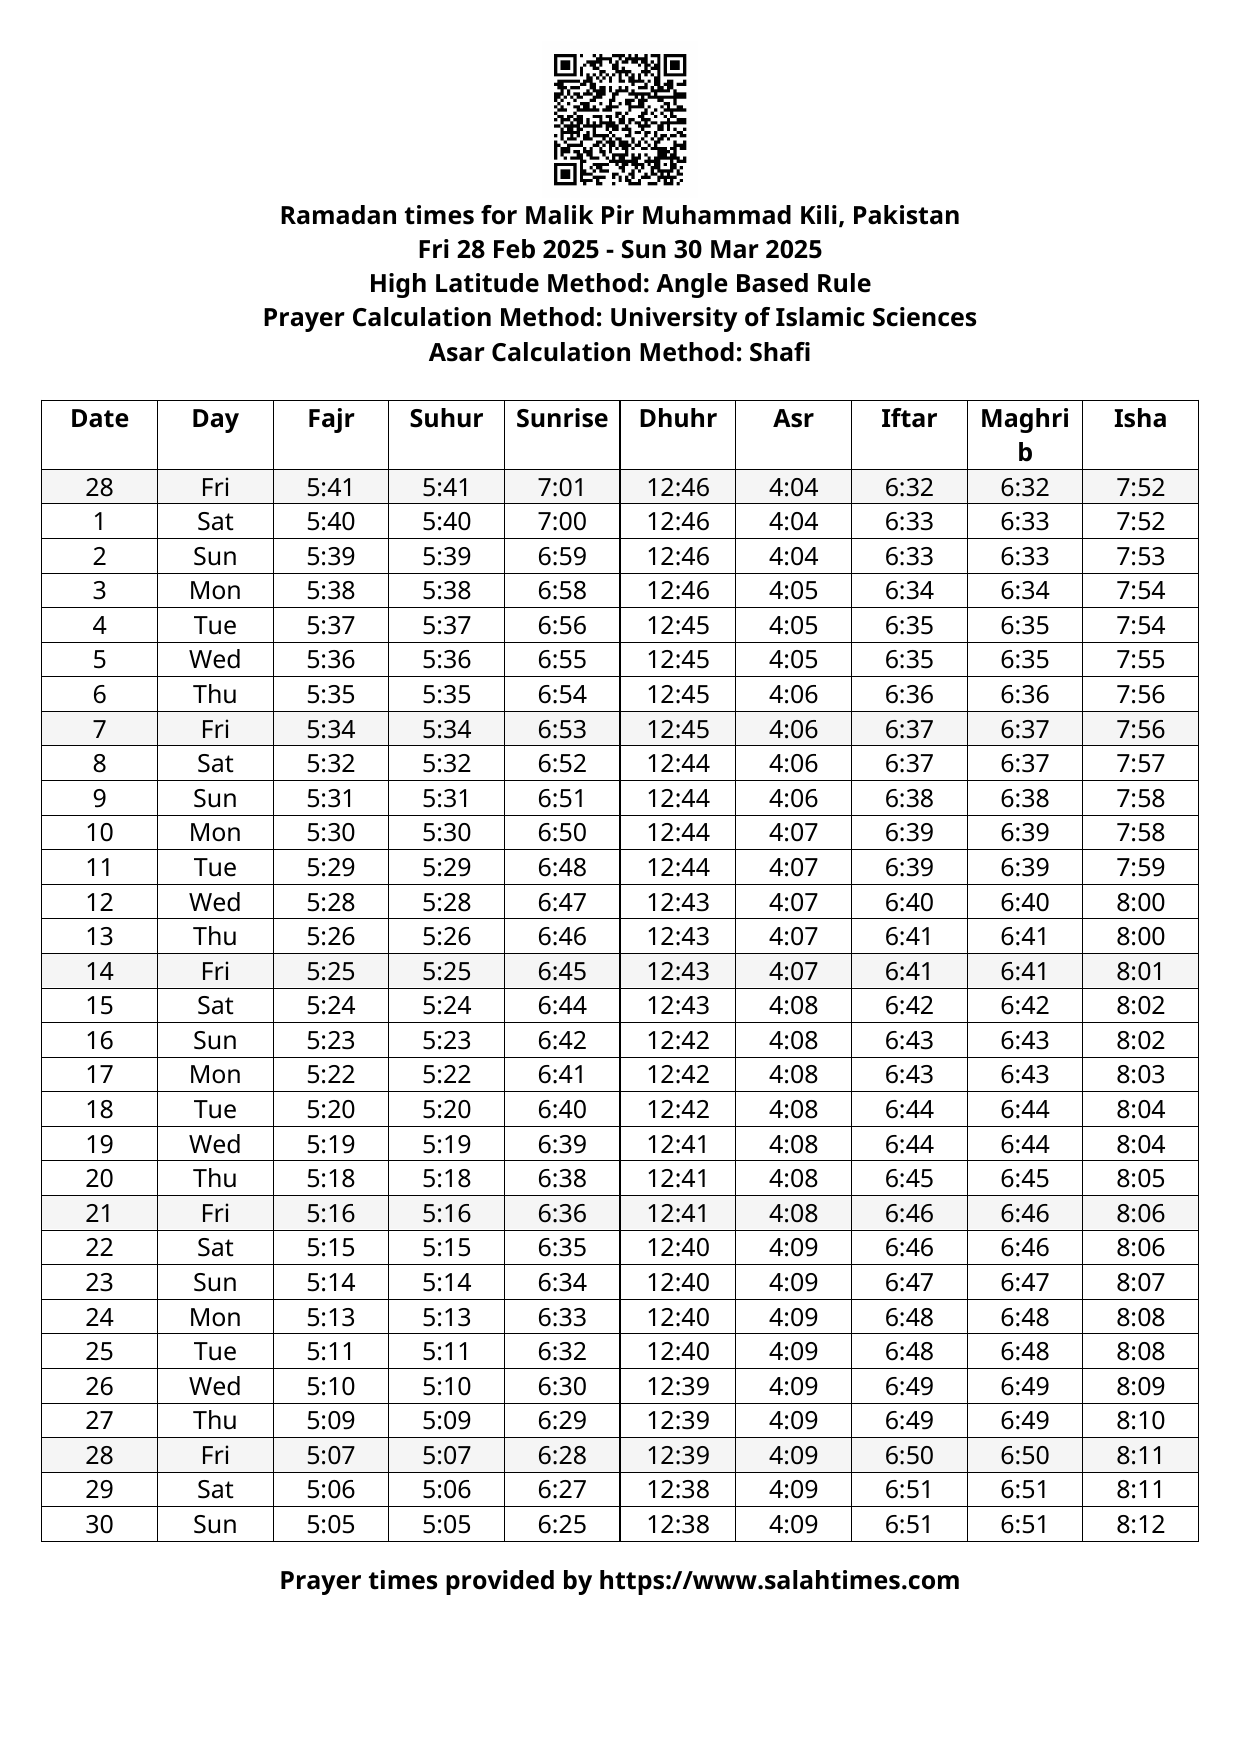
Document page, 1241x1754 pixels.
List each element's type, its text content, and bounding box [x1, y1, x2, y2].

table_cell 22 [42, 1231, 157, 1264]
table_cell 7:53 [1083, 539, 1198, 572]
table_cell 5:10 [389, 1369, 504, 1402]
table_cell 6:49 [968, 1404, 1082, 1437]
table_cell 4:08 [736, 1023, 851, 1057]
table_cell 5:18 [274, 1161, 388, 1195]
table_cell 6:39 [505, 1127, 619, 1160]
table_cell 5:36 [389, 643, 504, 676]
table_cell 5:38 [389, 574, 504, 607]
table_cell 6:40 [968, 885, 1082, 918]
table_cell 4:04 [736, 539, 851, 572]
table_cell 6:41 [968, 919, 1082, 953]
table_cell 12:44 [621, 746, 735, 780]
table_cell 12:40 [621, 1265, 735, 1299]
table_cell 6:39 [968, 850, 1082, 884]
table_cell Sat [158, 1231, 273, 1264]
table_cell Tue [158, 608, 273, 642]
table_cell 5:18 [389, 1161, 504, 1195]
table_cell 7:01 [505, 470, 619, 503]
table_cell 6:42 [968, 989, 1082, 1022]
table_cell 12:39 [621, 1438, 735, 1472]
table_cell 5:10 [274, 1369, 388, 1402]
table_cell 5:14 [274, 1265, 388, 1299]
table_cell 5:20 [389, 1092, 504, 1126]
table_cell 30 [42, 1507, 157, 1541]
table_cell 6:27 [505, 1473, 619, 1506]
table_cell 24 [42, 1300, 157, 1333]
table_cell 7:57 [1083, 746, 1198, 780]
table_cell 5:09 [389, 1404, 504, 1437]
table_cell 5:09 [274, 1404, 388, 1437]
table_cell 4:09 [736, 1438, 851, 1472]
table_cell 6:40 [852, 885, 967, 918]
table_cell 4:07 [736, 919, 851, 953]
table_cell 5:28 [274, 885, 388, 918]
table_cell Mon [158, 1058, 273, 1091]
table_cell 6:48 [852, 1334, 967, 1368]
table_cell 12:39 [621, 1404, 735, 1437]
table_cell 6:39 [852, 816, 967, 849]
table_cell 12:41 [621, 1127, 735, 1160]
table_cell 6:33 [852, 504, 967, 538]
table_cell Sun [158, 1265, 273, 1299]
table_cell 3 [42, 574, 157, 607]
table_cell 12:42 [621, 1023, 735, 1057]
table_cell 8:05 [1083, 1161, 1198, 1195]
table_cell 5:13 [274, 1300, 388, 1333]
table_cell 4:07 [736, 816, 851, 849]
table_cell 8:09 [1083, 1369, 1198, 1402]
table_cell 21 [42, 1196, 157, 1229]
table_cell Thu [158, 1161, 273, 1195]
table_cell 6:51 [852, 1507, 967, 1541]
table_cell 7:52 [1083, 470, 1198, 503]
table_cell 5:19 [389, 1127, 504, 1160]
table_cell 4:09 [736, 1473, 851, 1506]
table_cell 4:09 [736, 1265, 851, 1299]
table_cell 6:50 [852, 1438, 967, 1472]
table_header Asr [736, 401, 851, 469]
table_cell 20 [42, 1161, 157, 1195]
table_cell 5:30 [389, 816, 504, 849]
table_cell 6:47 [852, 1265, 967, 1299]
table_cell 5:32 [389, 746, 504, 780]
table_header Date [42, 401, 157, 469]
text Asar Calculation Method: Shafi [42, 334, 1198, 368]
table_cell 6:49 [852, 1404, 967, 1437]
table_cell Tue [158, 1334, 273, 1368]
table_cell 6:34 [968, 574, 1082, 607]
table_cell Wed [158, 885, 273, 918]
text Prayer times provided by https://www.salahtimes.com [42, 1563, 1198, 1597]
table_cell Fri [158, 1438, 273, 1472]
table_cell 6:55 [505, 643, 619, 676]
table_cell Mon [158, 816, 273, 849]
table_cell 6:35 [968, 608, 1082, 642]
table_cell 8:02 [1083, 1023, 1198, 1057]
table_header Isha [1083, 401, 1198, 469]
table_cell 5:23 [389, 1023, 504, 1057]
table_cell 12:39 [621, 1369, 735, 1402]
table_cell 12:45 [621, 677, 735, 711]
table_cell 5:13 [389, 1300, 504, 1333]
table_cell 6 [42, 677, 157, 711]
table_cell 5:41 [389, 470, 504, 503]
table_cell 12:42 [621, 1092, 735, 1126]
table_header Maghrib [968, 401, 1082, 469]
table_cell 6:38 [968, 781, 1082, 814]
table_cell 6:32 [968, 470, 1082, 503]
table_cell 5:16 [389, 1196, 504, 1229]
table_cell 6:48 [968, 1300, 1082, 1333]
table_cell 6:34 [505, 1265, 619, 1299]
table_cell Sat [158, 989, 273, 1022]
table_cell 5:31 [274, 781, 388, 814]
table_cell Sat [158, 746, 273, 780]
table_cell 6:35 [505, 1231, 619, 1264]
table_cell 4 [42, 608, 157, 642]
table_cell 5:28 [389, 885, 504, 918]
table_cell 7:54 [1083, 574, 1198, 607]
table_cell 8:04 [1083, 1092, 1198, 1126]
table_cell 27 [42, 1404, 157, 1437]
table_cell 6:35 [852, 643, 967, 676]
table_cell 5:24 [274, 989, 388, 1022]
table_cell 6:47 [968, 1265, 1082, 1299]
table_cell 12:44 [621, 850, 735, 884]
table_cell 7:56 [1083, 677, 1198, 711]
table_cell 6:33 [852, 539, 967, 572]
table_cell 7:59 [1083, 850, 1198, 884]
table_cell 2 [42, 539, 157, 572]
table_cell 5:29 [274, 850, 388, 884]
table_cell 4:04 [736, 470, 851, 503]
table_cell 8 [42, 746, 157, 780]
table_cell 4:08 [736, 1127, 851, 1160]
table_cell 6:44 [852, 1092, 967, 1126]
table_cell Thu [158, 919, 273, 953]
table_cell 6:36 [968, 677, 1082, 711]
table_cell 4:06 [736, 781, 851, 814]
table_cell 6:43 [852, 1058, 967, 1091]
table_cell 12:38 [621, 1473, 735, 1506]
picture [542, 41, 699, 198]
table_cell 5:23 [274, 1023, 388, 1057]
table_cell 4:06 [736, 677, 851, 711]
table_cell 4:08 [736, 1092, 851, 1126]
table_cell 6:50 [968, 1438, 1082, 1472]
table_cell 6:52 [505, 746, 619, 780]
table_cell 6:37 [968, 712, 1082, 745]
table_cell 4:04 [736, 504, 851, 538]
table_cell 29 [42, 1473, 157, 1506]
table_cell 6:29 [505, 1404, 619, 1437]
table_cell Wed [158, 1369, 273, 1402]
table_cell 6:48 [852, 1300, 967, 1333]
table_cell 12:43 [621, 919, 735, 953]
table_cell 6:46 [505, 919, 619, 953]
table_header Sunrise [505, 401, 619, 469]
table_cell 6:35 [968, 643, 1082, 676]
table_cell Fri [158, 470, 273, 503]
table_cell 4:08 [736, 1196, 851, 1229]
table_cell 12:40 [621, 1231, 735, 1264]
table_cell 5:32 [274, 746, 388, 780]
table_cell 6:41 [852, 954, 967, 987]
table_cell 8:00 [1083, 885, 1198, 918]
table_cell 6:37 [852, 712, 967, 745]
table_cell 4:07 [736, 885, 851, 918]
table_cell 8:08 [1083, 1334, 1198, 1368]
table_cell 6:42 [505, 1023, 619, 1057]
table_cell 4:06 [736, 746, 851, 780]
table_cell 6:36 [852, 677, 967, 711]
table_cell 12:44 [621, 781, 735, 814]
table_cell 7:52 [1083, 504, 1198, 538]
table_cell 4:05 [736, 574, 851, 607]
table_cell 7:58 [1083, 816, 1198, 849]
table_cell 5:37 [274, 608, 388, 642]
table_cell 6:45 [505, 954, 619, 987]
table_cell 8:03 [1083, 1058, 1198, 1091]
table_cell 4:07 [736, 850, 851, 884]
table_cell 5:22 [389, 1058, 504, 1091]
table_cell 7:55 [1083, 643, 1198, 676]
table_cell 5:16 [274, 1196, 388, 1229]
table_cell Mon [158, 574, 273, 607]
table_cell Wed [158, 1127, 273, 1160]
table_cell 5:37 [389, 608, 504, 642]
table_cell 4:09 [736, 1507, 851, 1541]
table_cell 5:38 [274, 574, 388, 607]
table_cell 28 [42, 470, 157, 503]
table_cell 5:31 [389, 781, 504, 814]
table_cell 6:30 [505, 1369, 619, 1402]
table_cell Wed [158, 643, 273, 676]
table_cell 4:07 [736, 954, 851, 987]
table_cell 5:35 [389, 677, 504, 711]
table_cell 5:11 [389, 1334, 504, 1368]
table_cell Thu [158, 677, 273, 711]
table_cell 16 [42, 1023, 157, 1057]
table_cell 6:46 [852, 1196, 967, 1229]
table_cell 5:34 [274, 712, 388, 745]
table_cell 6:32 [852, 470, 967, 503]
table_cell Mon [158, 1300, 273, 1333]
table_cell 6:37 [968, 746, 1082, 780]
table_cell Tue [158, 1092, 273, 1126]
table_cell 11 [42, 850, 157, 884]
table_cell 12:45 [621, 643, 735, 676]
table_cell 6:56 [505, 608, 619, 642]
table_cell 6:40 [505, 1092, 619, 1126]
table_header Dhuhr [621, 401, 735, 469]
table_cell 19 [42, 1127, 157, 1160]
table_cell 6:38 [505, 1161, 619, 1195]
table_cell 26 [42, 1369, 157, 1402]
table_cell 4:08 [736, 1058, 851, 1091]
table_cell 5:39 [274, 539, 388, 572]
table_cell 6:33 [968, 504, 1082, 538]
table_cell 23 [42, 1265, 157, 1299]
table_cell Sat [158, 1473, 273, 1506]
table_cell 5:40 [389, 504, 504, 538]
table_cell 5:25 [274, 954, 388, 987]
table_cell 12:45 [621, 608, 735, 642]
table_cell 5 [42, 643, 157, 676]
table_cell 4:09 [736, 1369, 851, 1402]
table_cell 12:43 [621, 885, 735, 918]
table_cell 12:46 [621, 470, 735, 503]
table_cell 5:15 [389, 1231, 504, 1264]
table_cell 13 [42, 919, 157, 953]
table_cell 18 [42, 1092, 157, 1126]
table_cell 8:01 [1083, 954, 1198, 987]
table_cell 12:44 [621, 816, 735, 849]
table_cell 4:09 [736, 1300, 851, 1333]
table_cell 5:34 [389, 712, 504, 745]
table_cell 8:02 [1083, 989, 1198, 1022]
table_cell 6:45 [852, 1161, 967, 1195]
table_cell 5:05 [274, 1507, 388, 1541]
table_cell 6:59 [505, 539, 619, 572]
table_cell 6:28 [505, 1438, 619, 1472]
table_cell 8:06 [1083, 1231, 1198, 1264]
table_cell 1 [42, 504, 157, 538]
table_cell Thu [158, 1404, 273, 1437]
table_cell 6:41 [505, 1058, 619, 1091]
table_cell 7:58 [1083, 781, 1198, 814]
table_cell 6:43 [852, 1023, 967, 1057]
table_cell 5:40 [274, 504, 388, 538]
table_cell 6:44 [505, 989, 619, 1022]
table_cell 8:07 [1083, 1265, 1198, 1299]
table_cell 6:58 [505, 574, 619, 607]
table_cell 5:07 [274, 1438, 388, 1472]
table_cell Sun [158, 1507, 273, 1541]
table_cell 5:29 [389, 850, 504, 884]
table_cell 6:39 [968, 816, 1082, 849]
table_cell 17 [42, 1058, 157, 1091]
table_cell 6:33 [968, 539, 1082, 572]
table_cell 6:36 [505, 1196, 619, 1229]
table_cell Sun [158, 781, 273, 814]
table_cell 4:06 [736, 712, 851, 745]
table_cell 12:41 [621, 1196, 735, 1229]
table_cell 4:09 [736, 1334, 851, 1368]
table_cell 6:44 [852, 1127, 967, 1160]
table_cell 6:35 [852, 608, 967, 642]
text Ramadan times for Malik Pir Muhammad Kili, Pakistan [42, 198, 1198, 232]
table_cell 8:08 [1083, 1300, 1198, 1333]
table_cell 5:26 [389, 919, 504, 953]
table_cell 5:39 [389, 539, 504, 572]
table_cell 6:47 [505, 885, 619, 918]
table_cell 8:11 [1083, 1473, 1198, 1506]
table_cell 6:53 [505, 712, 619, 745]
table_cell 8:00 [1083, 919, 1198, 953]
table_cell 5:06 [274, 1473, 388, 1506]
table_cell 6:39 [852, 850, 967, 884]
table_cell 6:25 [505, 1507, 619, 1541]
table_header Suhur [389, 401, 504, 469]
table_cell 4:05 [736, 608, 851, 642]
table_cell 6:43 [968, 1058, 1082, 1091]
table_cell 5:35 [274, 677, 388, 711]
table_cell Fri [158, 954, 273, 987]
table_cell 12:40 [621, 1334, 735, 1368]
table_cell 6:46 [968, 1231, 1082, 1264]
table_cell 25 [42, 1334, 157, 1368]
table_cell 6:37 [852, 746, 967, 780]
table_cell 6:51 [968, 1507, 1082, 1541]
table_cell 5:06 [389, 1473, 504, 1506]
table_cell 5:15 [274, 1231, 388, 1264]
table_cell 6:33 [505, 1300, 619, 1333]
table_cell 5:25 [389, 954, 504, 987]
table_cell 7:54 [1083, 608, 1198, 642]
table_cell 4:09 [736, 1404, 851, 1437]
text High Latitude Method: Angle Based Rule [42, 266, 1198, 300]
table_cell 12:46 [621, 539, 735, 572]
table_cell 12:42 [621, 1058, 735, 1091]
table_cell 12 [42, 885, 157, 918]
table_cell 12:41 [621, 1161, 735, 1195]
table_cell 6:34 [852, 574, 967, 607]
table_cell 6:38 [852, 781, 967, 814]
table_cell 8:11 [1083, 1438, 1198, 1472]
table_cell 8:10 [1083, 1404, 1198, 1437]
table_cell 5:26 [274, 919, 388, 953]
table_cell 7:56 [1083, 712, 1198, 745]
table_cell 6:51 [968, 1473, 1082, 1506]
table_cell 6:46 [968, 1196, 1082, 1229]
table_cell 6:48 [505, 850, 619, 884]
table_header Fajr [274, 401, 388, 469]
table_cell 6:42 [852, 989, 967, 1022]
table_cell 8:06 [1083, 1196, 1198, 1229]
table_cell 9 [42, 781, 157, 814]
table_cell 6:44 [968, 1127, 1082, 1160]
table_cell Sun [158, 1023, 273, 1057]
table_cell 6:49 [852, 1369, 967, 1402]
table_cell 5:19 [274, 1127, 388, 1160]
table_cell Fri [158, 1196, 273, 1229]
table_cell 5:20 [274, 1092, 388, 1126]
table_cell 6:46 [852, 1231, 967, 1264]
table_cell 12:43 [621, 989, 735, 1022]
table_cell 10 [42, 816, 157, 849]
table_cell 8:12 [1083, 1507, 1198, 1541]
table_cell 14 [42, 954, 157, 987]
table_cell 6:41 [852, 919, 967, 953]
table_cell Tue [158, 850, 273, 884]
table_cell 5:07 [389, 1438, 504, 1472]
table_cell 6:49 [968, 1369, 1082, 1402]
table_cell 4:08 [736, 989, 851, 1022]
table_cell 6:51 [852, 1473, 967, 1506]
table_cell 5:41 [274, 470, 388, 503]
table_cell 6:43 [968, 1023, 1082, 1057]
table_cell 5:05 [389, 1507, 504, 1541]
table_cell 12:40 [621, 1300, 735, 1333]
table_cell 7:00 [505, 504, 619, 538]
table_cell 12:38 [621, 1507, 735, 1541]
table_cell 4:05 [736, 643, 851, 676]
table_cell 8:04 [1083, 1127, 1198, 1160]
table_cell 5:22 [274, 1058, 388, 1091]
table_cell 28 [42, 1438, 157, 1472]
table_cell 12:46 [621, 574, 735, 607]
table_cell 6:48 [968, 1334, 1082, 1368]
table_cell 7 [42, 712, 157, 745]
table_cell 5:30 [274, 816, 388, 849]
table_cell 12:45 [621, 712, 735, 745]
table_cell 6:41 [968, 954, 1082, 987]
table_cell 5:36 [274, 643, 388, 676]
table_cell Fri [158, 712, 273, 745]
table_cell 5:14 [389, 1265, 504, 1299]
table_cell 6:44 [968, 1092, 1082, 1126]
table_header Day [158, 401, 273, 469]
table_cell 6:50 [505, 816, 619, 849]
table_cell Sat [158, 504, 273, 538]
table_cell 15 [42, 989, 157, 1022]
table_cell 6:51 [505, 781, 619, 814]
text Fri 28 Feb 2025 - Sun 30 Mar 2025 [42, 232, 1198, 266]
table_cell 6:45 [968, 1161, 1082, 1195]
table_cell Sun [158, 539, 273, 572]
table_cell 12:43 [621, 954, 735, 987]
table_cell 4:09 [736, 1231, 851, 1264]
table_header Iftar [852, 401, 967, 469]
table_cell 5:11 [274, 1334, 388, 1368]
text Prayer Calculation Method: University of Islamic Sciences [42, 300, 1198, 334]
table_cell 6:54 [505, 677, 619, 711]
table_cell 5:24 [389, 989, 504, 1022]
table_cell 12:46 [621, 504, 735, 538]
table_cell 4:08 [736, 1161, 851, 1195]
table_cell 6:32 [505, 1334, 619, 1368]
